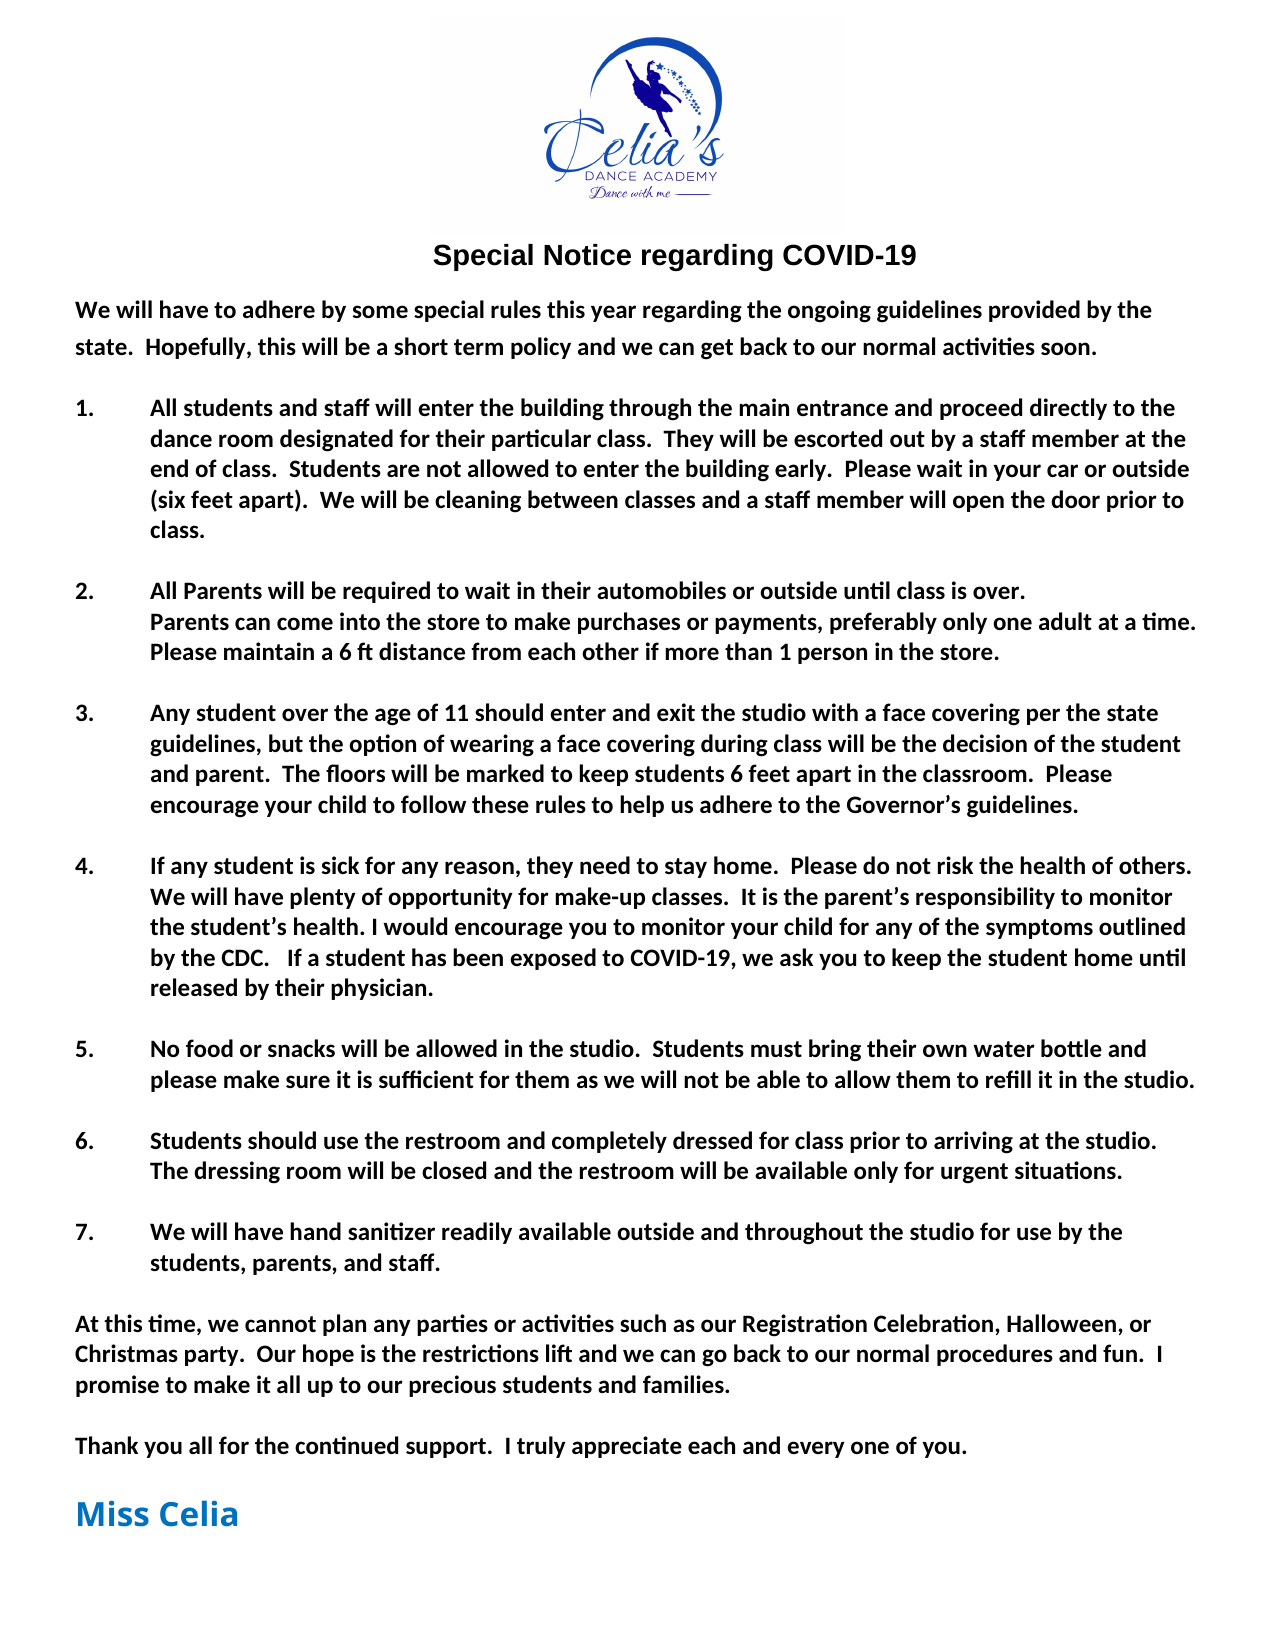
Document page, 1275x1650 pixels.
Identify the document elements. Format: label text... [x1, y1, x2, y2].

text 2. All Parents will be required to wait in their automobiles or outside until class is over. [75, 576, 1200, 606]
text We will have to adhere by some special rules this year regarding the ongoing guidelines provided by the state. Hopefully, this will be a short term policy and we can get back to our normal activities soon. [75, 287, 1200, 362]
text 4. If any student is sick for any reason, they need to stay home. Please do not risk the health of others. We will have plenty of opportunity for make-up classes. It is the parent’s responsibility to monitor the student’s health. I would encourage you to monitor your child for any of the symptoms outlined by the CDC. If a student has been exposed to COVID-19, we ask you to keep the student home until released by their physician. [75, 850, 1200, 1003]
text 6. Students should use the restroom and completely dressed for class prior to arriving at the studio. The dressing room will be closed and the restroom will be available only for urgent situations. [75, 1125, 1200, 1186]
text Miss Celia [75, 1491, 1200, 1537]
text At this time, we cannot plan any parties or activities such as our Registration Celebration, Halloween, or Christmas party. Our hope is the restrictions lift and we can go back to our normal procedures and fun. I promise to make it all up to our precious students and families. [75, 1308, 1200, 1399]
text 1. All students and staff will enter the building through the main entrance and proceed directly to the dance room designated for their particular class. They will be escorted out by a staff member at the end of class. Students are not allowed to enter the building early. Please wait in your car or outside (six feet apart). We will be cleaning between classes and a staff member will open the door prior to class. [75, 392, 1200, 545]
text 3. Any student over the age of 11 should enter and exit the studio with a face covering per the state guidelines, but the option of wearing a face covering during class will be the decision of the student and parent. The floors will be marked to keep students 6 feet apart in the classroom. Please encourage your child to follow these rules to help us adhere to the Governor’s guidelines. [75, 698, 1200, 820]
text 7. We will have hand sanitizer readily available outside and throughout the studio for use by the students, parents, and staff. [75, 1216, 1200, 1277]
text Parents can come into the store to make purchases or payments, preferably only one adult at a time. [150, 606, 1200, 637]
text Thank you all for the continued support. I truly appreciate each and every one of you. [75, 1430, 1200, 1461]
text 5. No food or snacks will be allowed in the studio. Students must bring their own water bottle and please make sure it is sufficient for them as we will not be able to allow them to refill it in the studio. [75, 1033, 1200, 1094]
picture [429, 15, 847, 234]
text Special Notice regarding COVID-19 [145, 234, 1200, 271]
text Please maintain a 6 ft distance from each other if more than 1 person in the store. [150, 637, 1200, 667]
